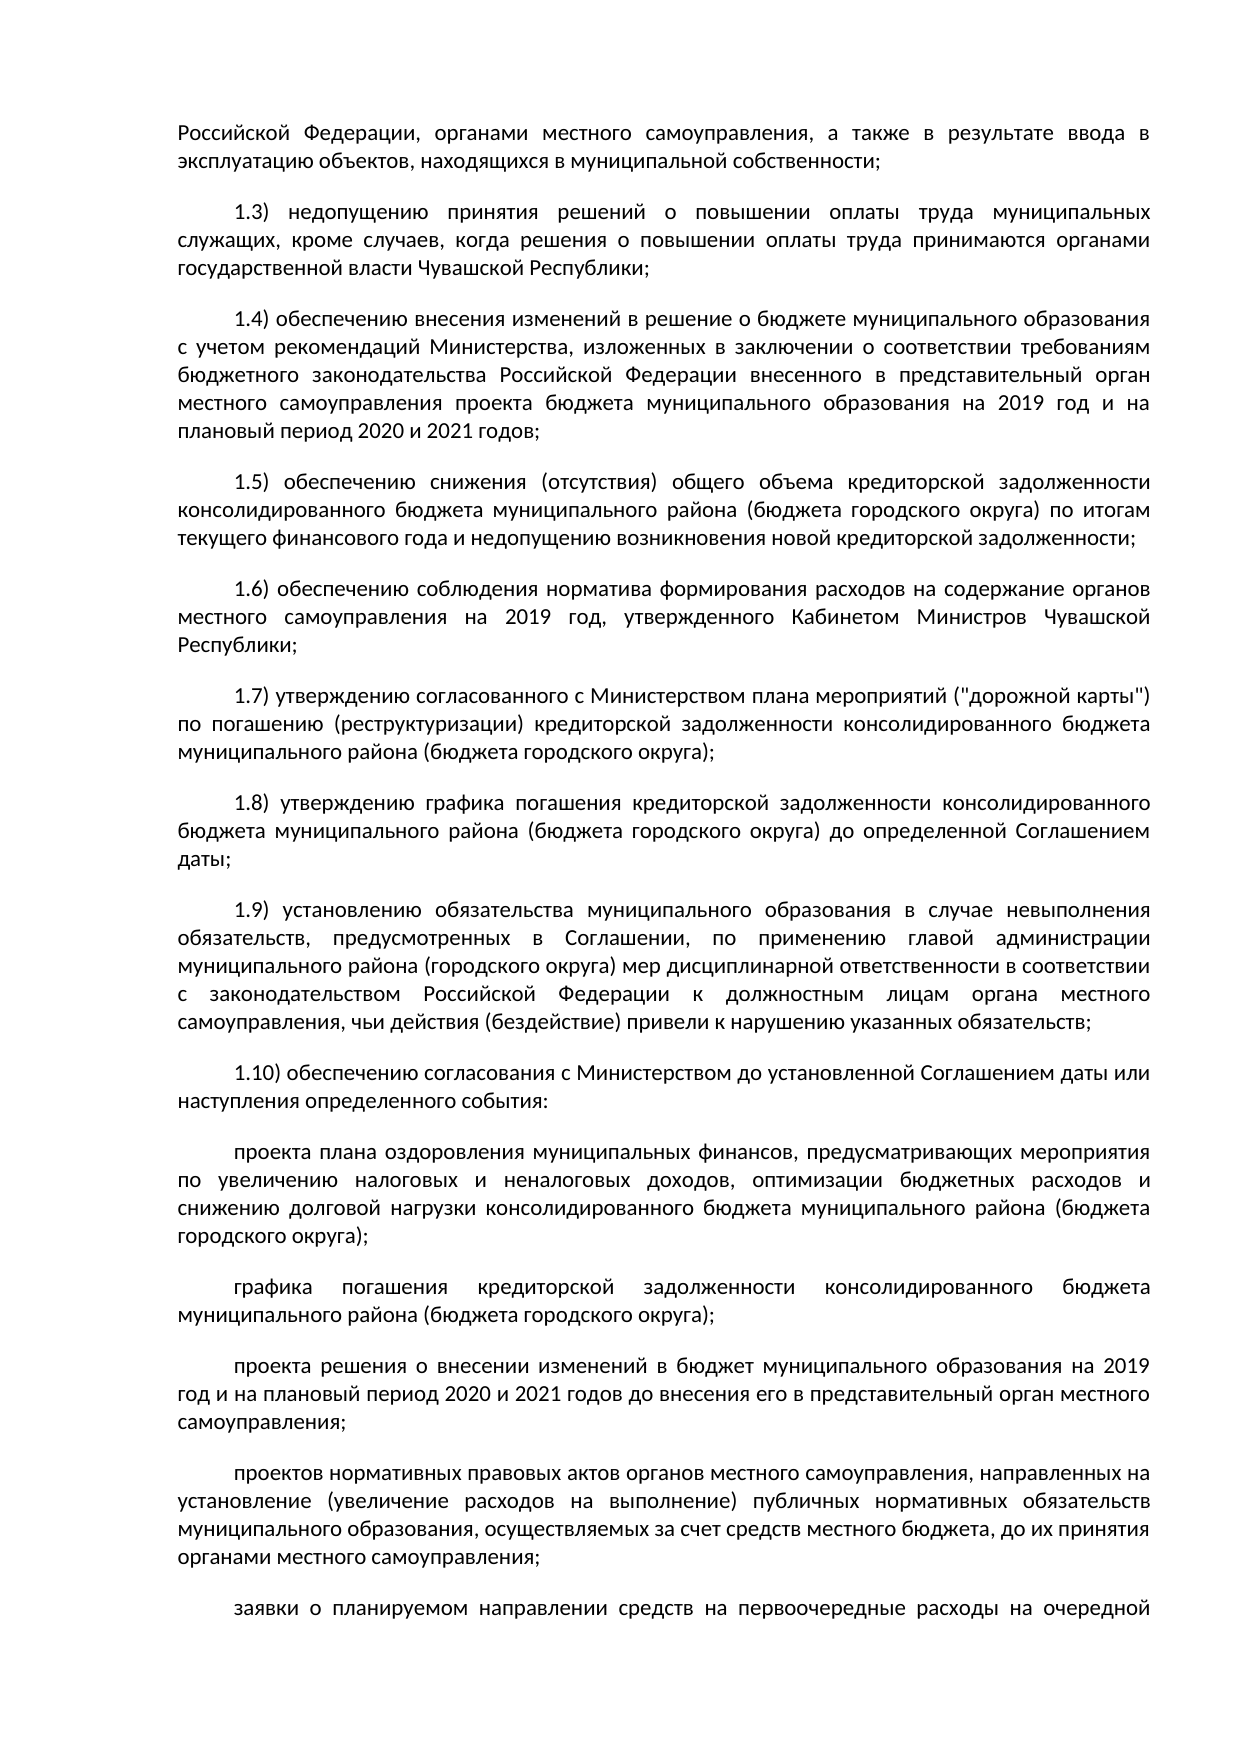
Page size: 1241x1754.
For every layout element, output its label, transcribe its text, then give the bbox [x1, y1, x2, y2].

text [177, 1593, 1152, 1621]
text 1.9) установлению обязательства муниципального образования в случае невыполнения обязательств, предусмотренных в Соглашении, по применению главой администрации муниципального района (городского округа) мер дисциплинарной ответственности в соответствии с законодательством Российской Федерации к должностным лицам органа местного самоуправления, чьи действия (бездействие) привели к нарушению указанных обязательств; [177, 895, 1152, 1035]
text графика погашения кредиторской задолженности консолидированного бюджета муниципального района (бюджета городского округа); [177, 1272, 1152, 1328]
text 1.5) обеспечению снижения (отсутствия) общего объема кредиторской задолженности консолидированного бюджета муниципального района (бюджета городского округа) по итогам текущего финансового года и недопущению возникновения новой кредиторской задолженности; [177, 467, 1152, 551]
text 1.10) обеспечению согласования с Министерством до установленной Соглашением даты или наступления определенного события: [177, 1058, 1152, 1114]
text 1.6) обеспечению соблюдения норматива формирования расходов на содержание органов местного самоуправления на 2019 год, утвержденного Кабинетом Министров Чувашской Республики; [177, 574, 1152, 658]
text проекта решения о внесении изменений в бюджет муниципального образования на 2019 год и на плановый период 2020 и 2021 годов до внесения его в представительный орган местного самоуправления; [177, 1351, 1152, 1435]
text 1.8) утверждению графика погашения кредиторской задолженности консолидированного бюджета муниципального района (бюджета городского округа) до определенной Соглашением даты; [177, 788, 1152, 872]
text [177, 118, 1152, 174]
text проектов нормативных правовых актов органов местного самоуправления, направленных на установление (увеличение расходов на выполнение) публичных нормативных обязательств муниципального образования, осуществляемых за счет средств местного бюджета, до их принятия органами местного самоуправления; [177, 1458, 1152, 1570]
text 1.3) недопущению принятия решений о повышении оплаты труда муниципальных служащих, кроме случаев, когда решения о повышении оплаты труда принимаются органами государственной власти Чувашской Республики; [177, 197, 1152, 281]
text 1.4) обеспечению внесения изменений в решение о бюджете муниципального образования с учетом рекомендаций Министерства, изложенных в заключении о соответствии требованиям бюджетного законодательства Российской Федерации внесенного в представительный орган местного самоуправления проекта бюджета муниципального образования на 2019 год и на плановый период 2020 и 2021 годов; [177, 304, 1152, 444]
text проекта плана оздоровления муниципальных финансов, предусматривающих мероприятия по увеличению налоговых и неналоговых доходов, оптимизации бюджетных расходов и снижению долговой нагрузки консолидированного бюджета муниципального района (бюджета городского округа); [177, 1137, 1152, 1249]
text 1.7) утверждению согласованного с Министерством плана мероприятий ("дорожной карты") по погашению (реструктуризации) кредиторской задолженности консолидированного бюджета муниципального района (бюджета городского округа); [177, 681, 1152, 765]
